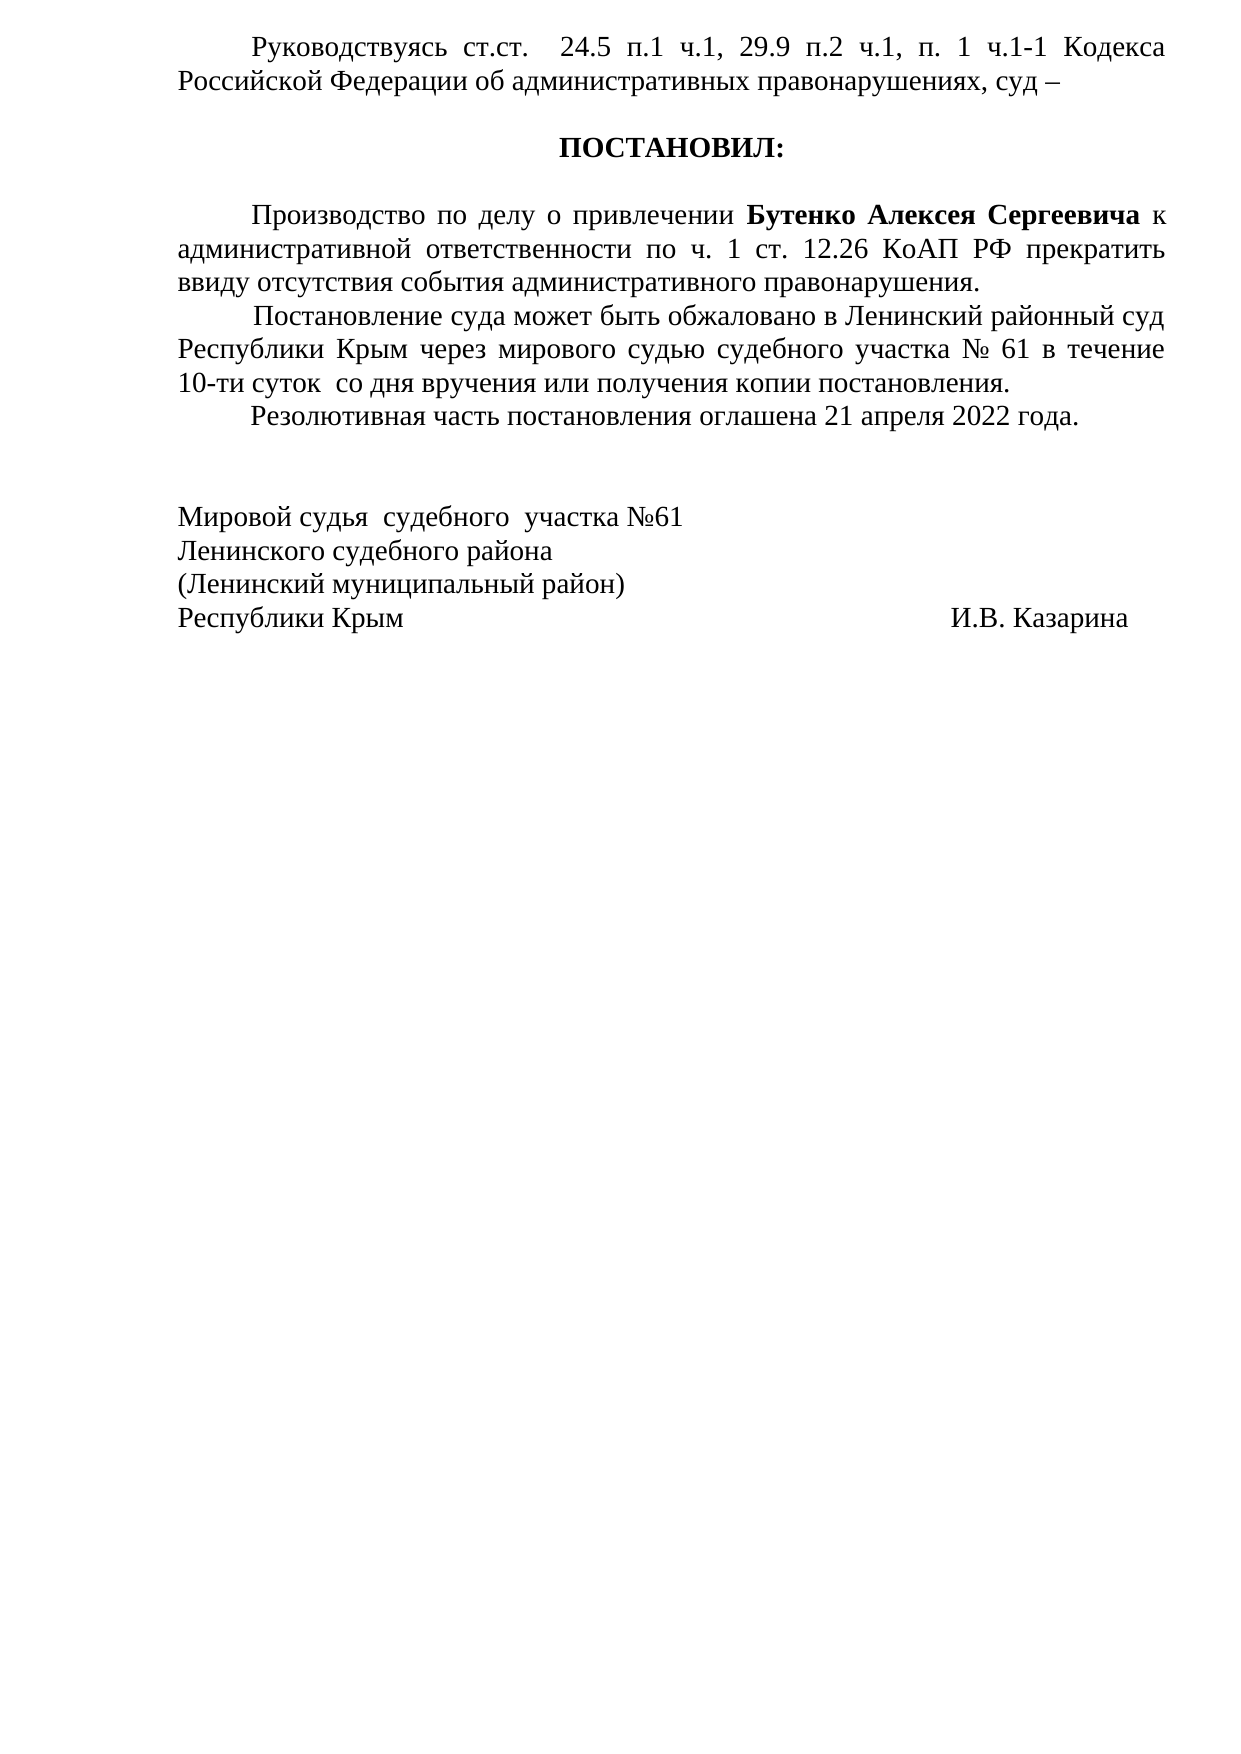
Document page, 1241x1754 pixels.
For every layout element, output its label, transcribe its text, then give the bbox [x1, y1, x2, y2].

text Постановление суда может быть обжаловано в Ленинский районный суд Республики Крым через мирового судью судебного участка № 61 в течение 10-ти суток со дня вручения или получения копии постановления. [177, 298, 1166, 398]
text Руководствуясь ст.ст. 24.5 п.1 ч.1, 29.9 п.2 ч.1, п. 1 ч.1-1 Кодекса Российской Федерации об административных правонарушениях, суд – [177, 29, 1166, 97]
text Республики Крым И.В. Казарина [177, 600, 1166, 633]
text (Ленинский муниципальный район) [177, 566, 1166, 600]
text Ленинского судебного района [177, 533, 1166, 566]
text ПОСТАНОВИЛ: [177, 130, 1166, 164]
text Производство по делу о привлечении Бутенко Алексея Сергеевича к административной ответственности по ч. 1 ст. 12.26 КоАП РФ прекратить ввиду отсутствия события административного правонарушения. [177, 197, 1166, 298]
text Мировой судья судебного участка №61 [177, 499, 1166, 533]
text Резолютивная часть постановления оглашена 21 апреля 2022 года. [177, 398, 1166, 432]
